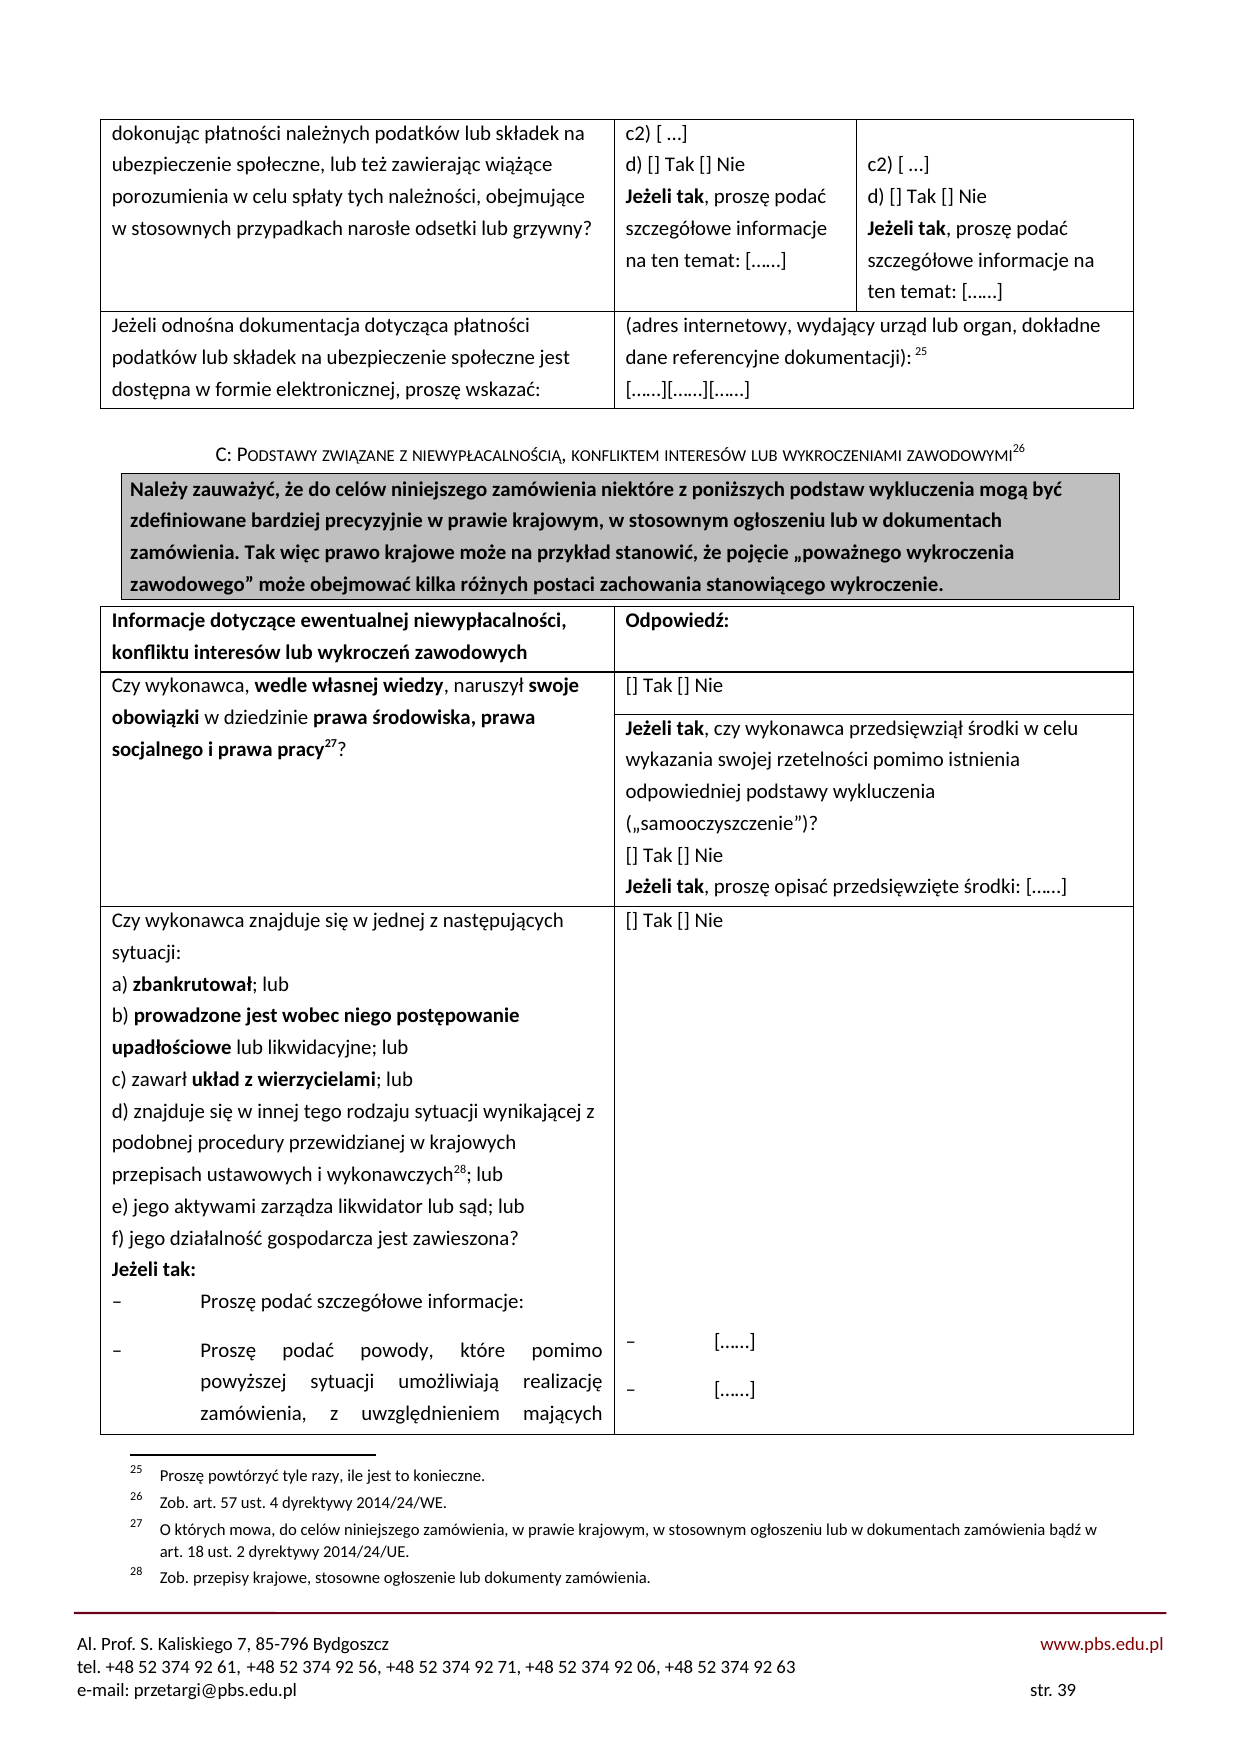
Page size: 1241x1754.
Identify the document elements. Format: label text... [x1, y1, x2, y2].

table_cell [857, 120, 1133, 311]
table_header Odpowiedź: [615, 607, 1133, 671]
table_header Informacje dotyczące ewentualnej niewypłacalności, konfliktu interesów lub wykroczeń zawodowych [101, 607, 614, 671]
table_cell Jeżeli tak, czy wykonawca przedsięwziął środki w celu wykazania swojej rzetelności pomimo istnienia odpowiedniej podstawy wykluczenia („samooczyszczenie”)? [] Tak [] Nie Jeżeli tak, proszę opisać przedsięwzięte środki: [……] [615, 715, 1133, 906]
table_cell Czy wykonawca, wedle własnej wiedzy, naruszył swoje obowiązki w dziedzinie prawa środowiska, prawa socjalnego i prawa pracy? [101, 673, 614, 906]
table_cell [] Tak [] Nie [615, 673, 1133, 714]
table_cell Jeżeli odnośna dokumentacja dotycząca płatności podatków lub składek na ubezpieczenie społeczne jest dostępna w formie elektronicznej, proszę wskazać: [101, 312, 614, 408]
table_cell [615, 907, 1133, 1433]
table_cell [615, 120, 856, 311]
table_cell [101, 907, 614, 1433]
table_cell (adres internetowy, wydający urząd lub organ, dokładne dane referencyjne dokumentacji): [……][……][……] [615, 312, 1133, 408]
text C: Podstawy związane z niewypłacalnością, konfliktem interesów lub wykroczeniami zawodowymi [130, 441, 1110, 466]
text Należy zauważyć, że do celów niniejszego zamówienia niektóre z poniższych podstaw wykluczenia mogą być zdefiniowane bardziej precyzyjnie w prawie krajowym, w stosownym ogłoszeniu lub w dokumentach zamówienia. Tak więc prawo krajowe może na przykład stanowić, że pojęcie „poważnego wykroczenia zawodowego” może obejmować kilka różnych postaci zachowania stanowiącego wykroczenie. [122, 474, 1119, 599]
